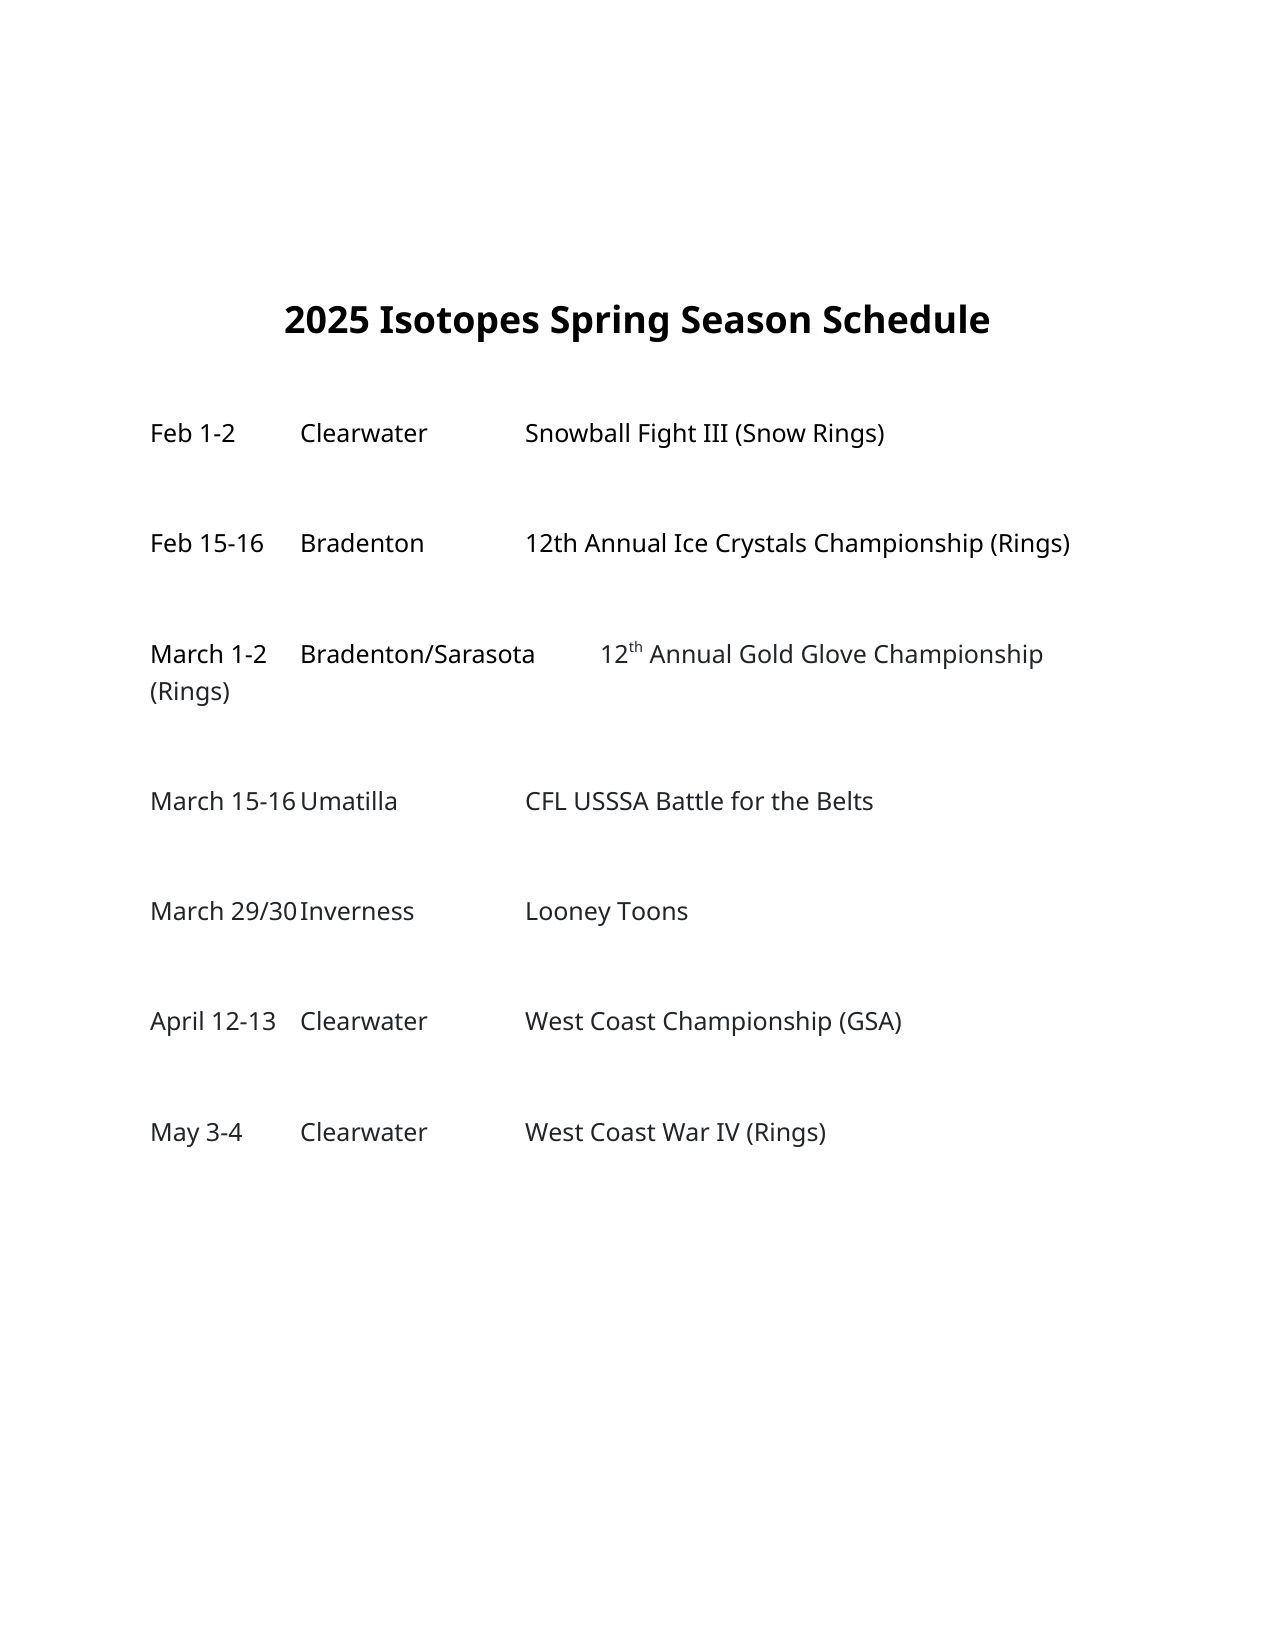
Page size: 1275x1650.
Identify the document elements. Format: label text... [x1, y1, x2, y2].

text Feb 1-2 Clearwater Snowball Fight III (Snow Rings) Feb 15-16 Bradenton 12th Annual Ice Crystals Championship (Rings) March 1-2 Bradenton/Sarasota 12th Annual Gold Glove Championship (Rings) March 15-16 Umatilla CFL USSSA Battle for the Belts March 29/30 Inverness Looney Toons April 12-13 Clearwater West Coast Championship (GSA) May 3-4 Clearwater West Coast War IV (Rings) [150, 416, 1125, 1182]
text 2025 Isotopes Spring Season Schedule [150, 293, 1125, 344]
